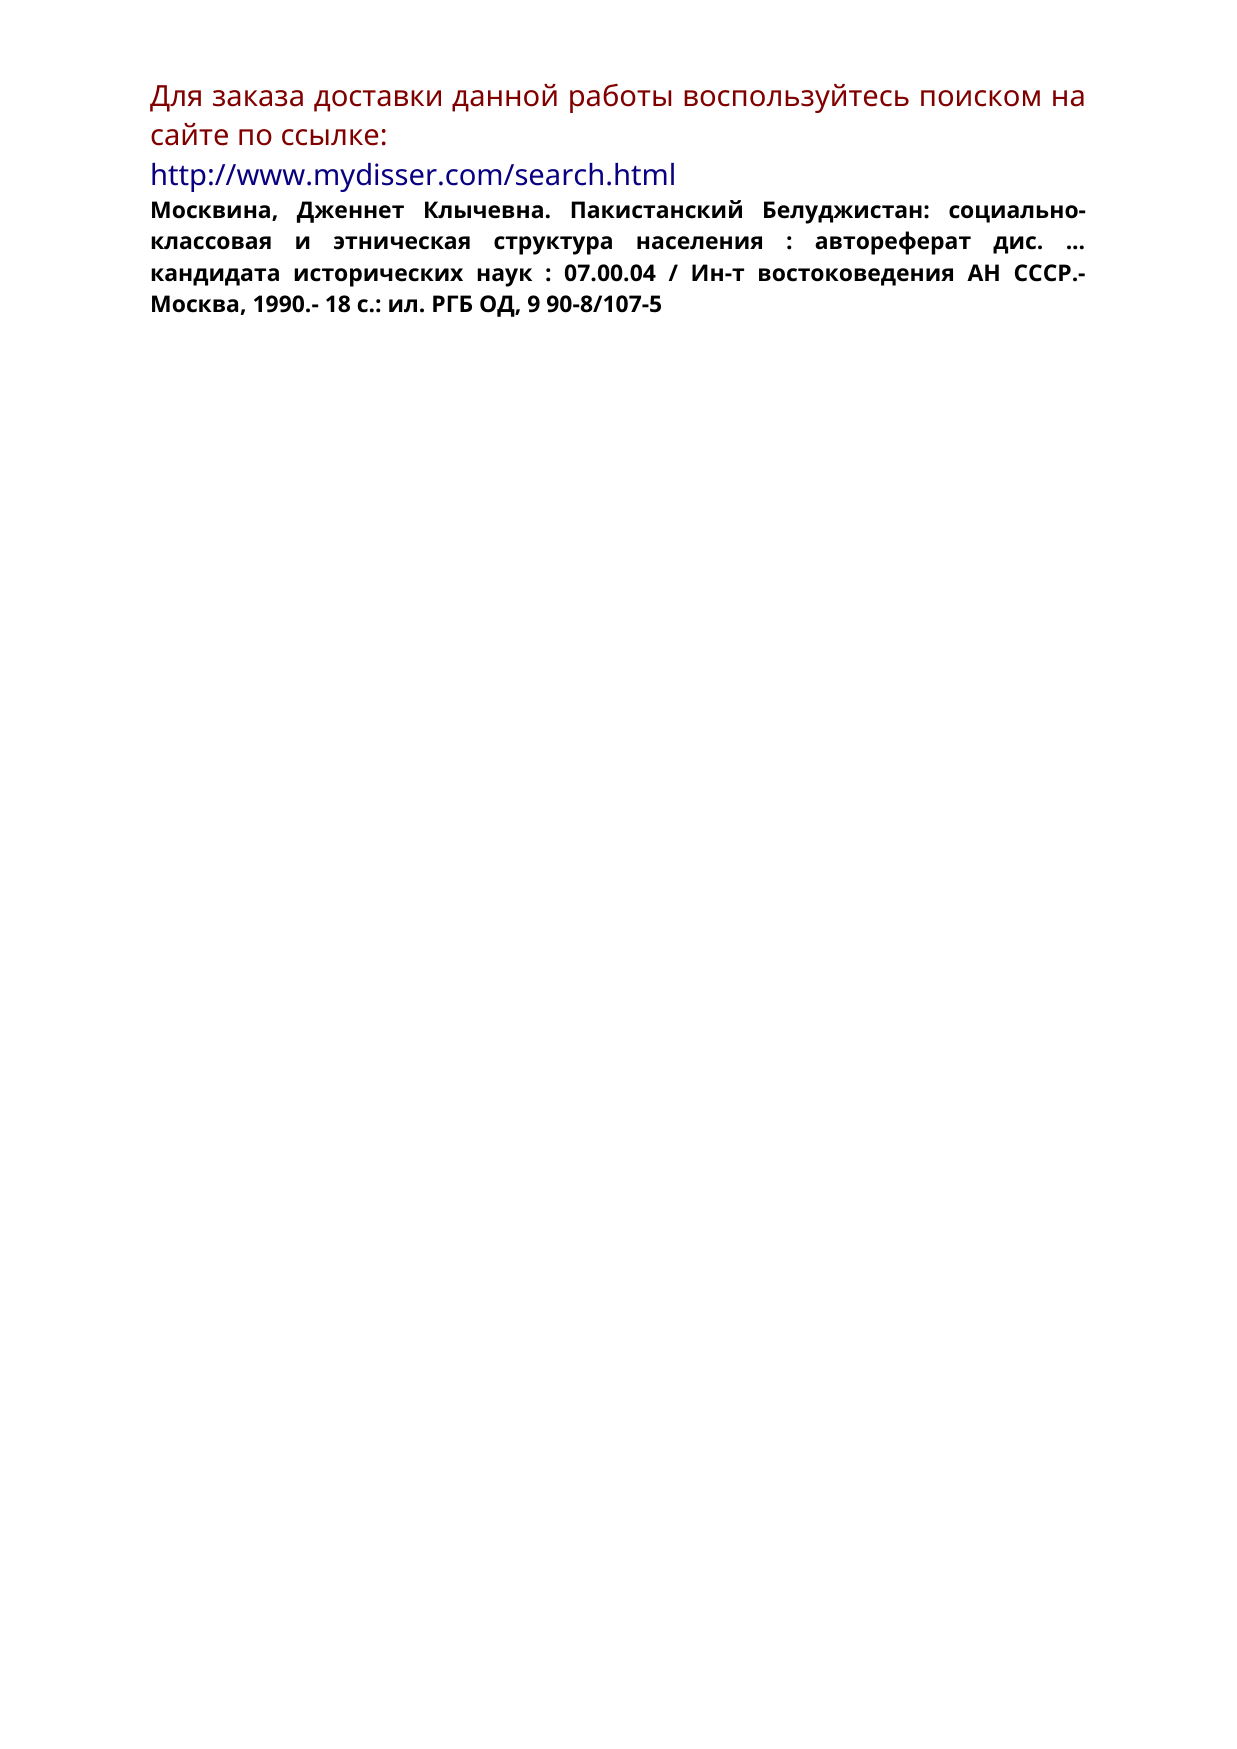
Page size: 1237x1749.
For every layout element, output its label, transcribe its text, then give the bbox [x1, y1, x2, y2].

text Москвина, Дженнет Клычевна. Пакистанский Белуджистан: социально-классовая и этническая структура населения : автореферат дис. ... кандидата исторических наук : 07.00.04 / Ин-т востоковедения АН СССР.- Москва, 1990.- 18 с.: ил. РГБ ОД, 9 90-8/107-5 [150, 194, 1086, 319]
